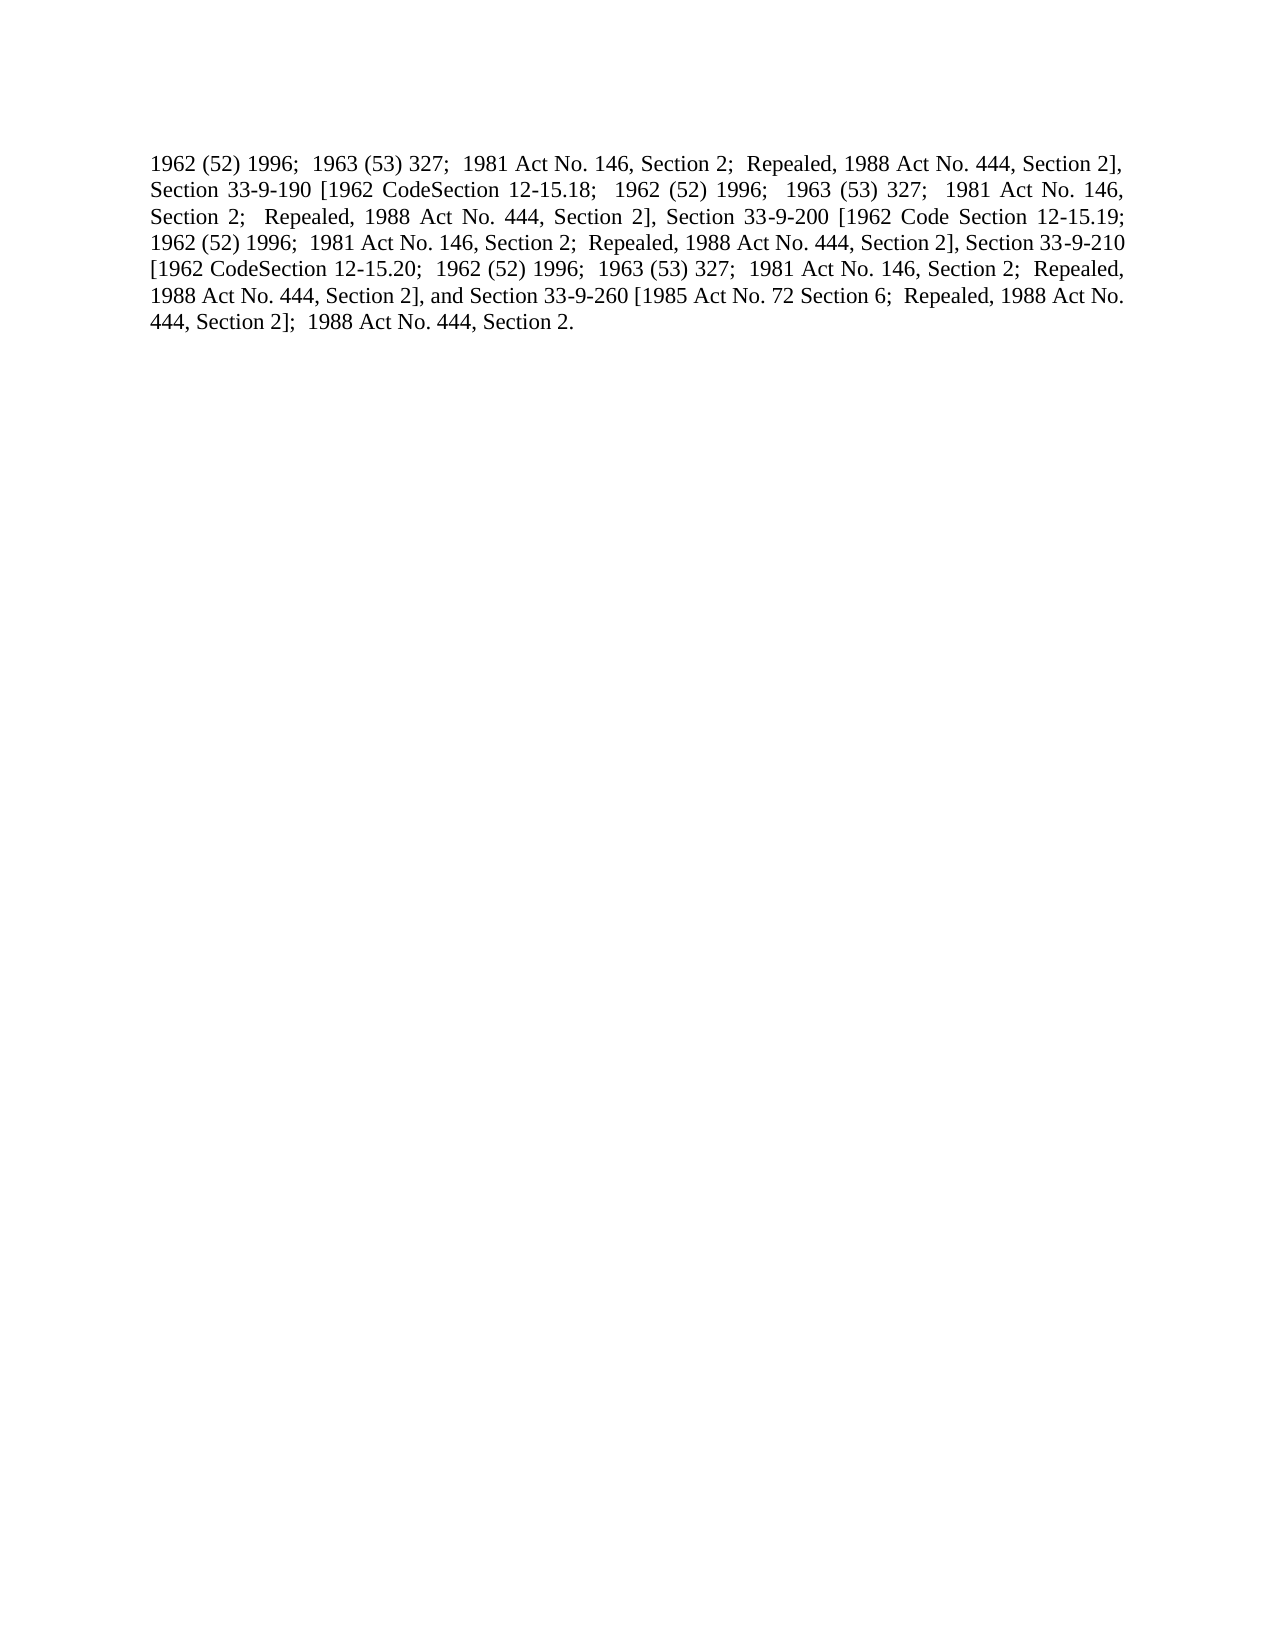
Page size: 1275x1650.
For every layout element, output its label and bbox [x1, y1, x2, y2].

text [150, 150, 1125, 334]
